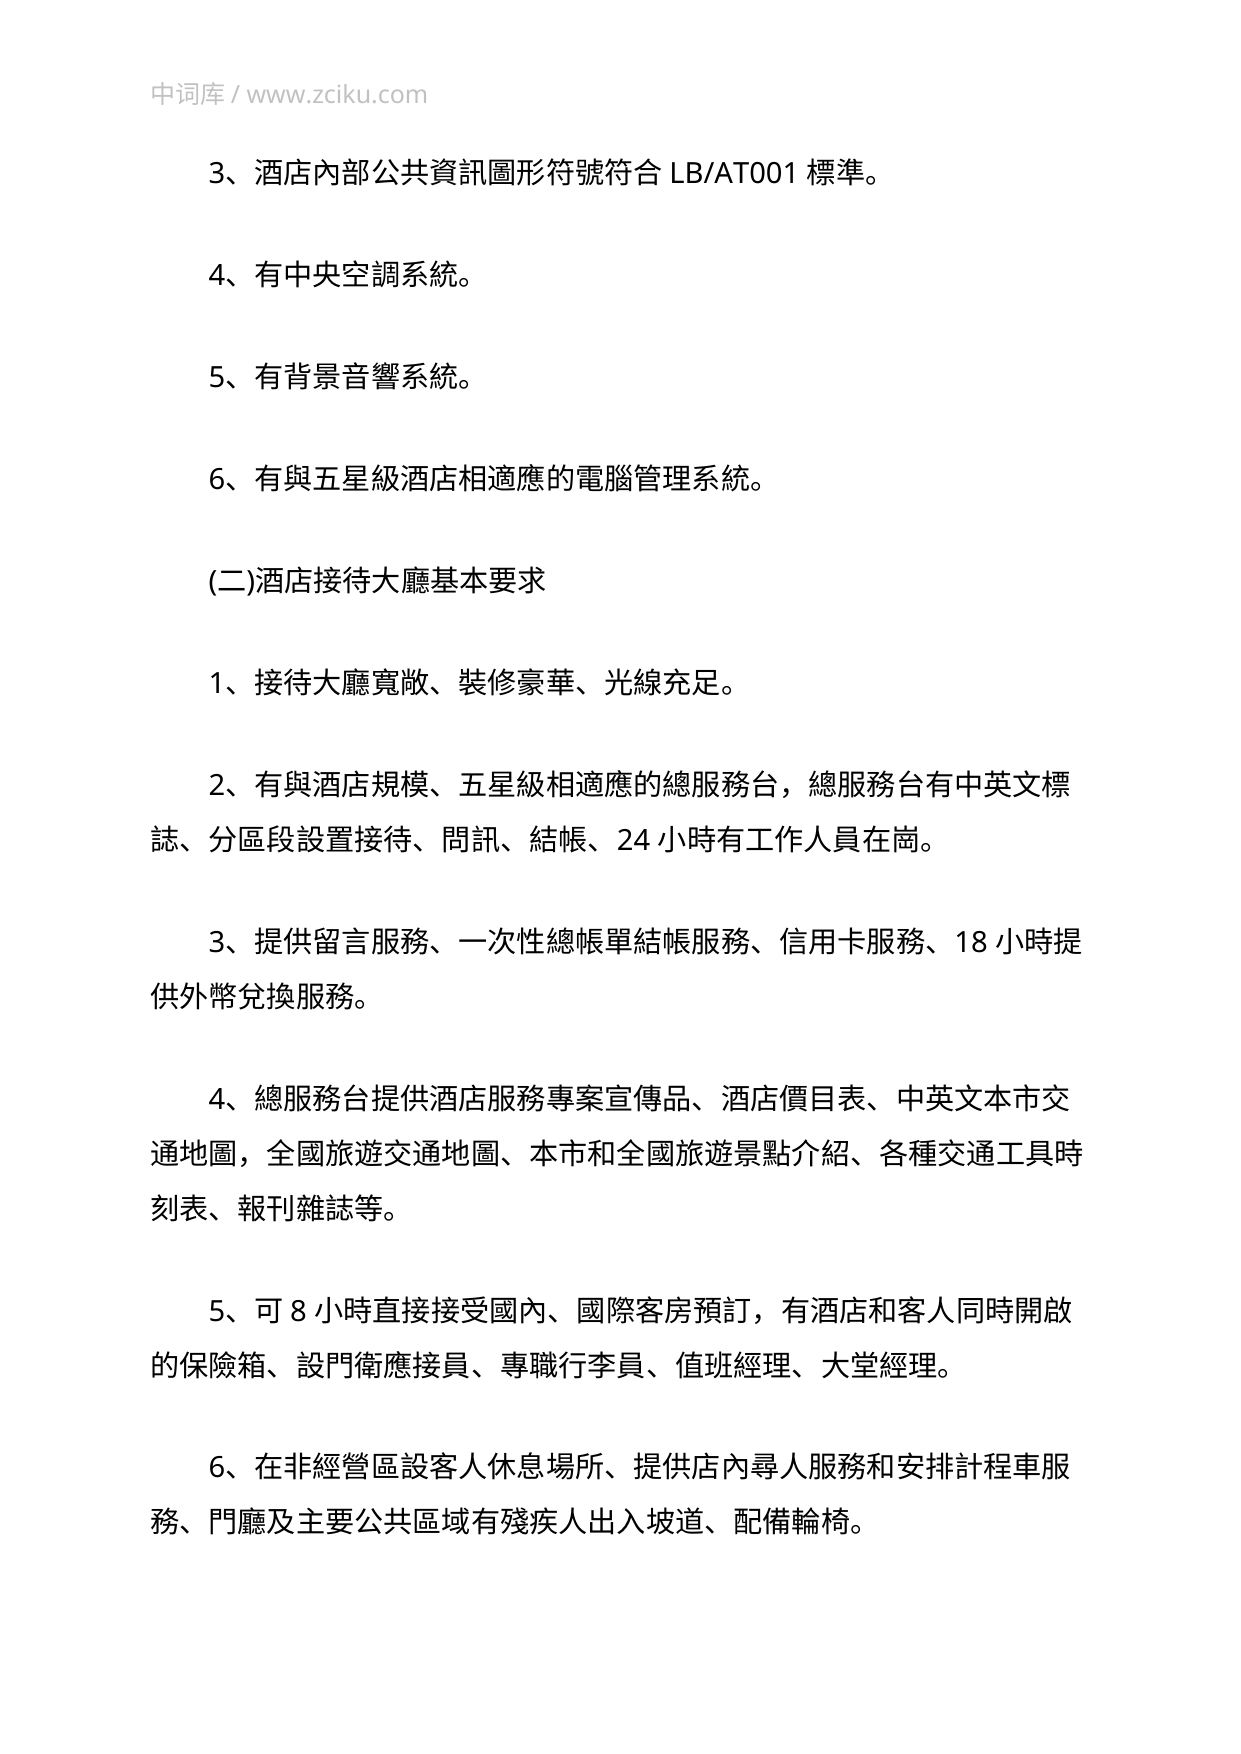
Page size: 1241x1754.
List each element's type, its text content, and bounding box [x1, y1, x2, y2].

text 3、酒店內部公共資訊圖形符號符合 LB/AT001 標準。 [150, 150, 1090, 192]
text 6、在非經營區設客人休息場所、提供店內尋人服務和安排計程車服務、門廳及主要公共區域有殘疾人出入坡道、配備輪椅。 [150, 1444, 1090, 1541]
text 4、有中央空調系統。 [150, 252, 1090, 294]
text 5、可 8 小時直接接受國內、國際客房預訂，有酒店和客人同時開啟的保險箱、設門衛應接員、專職行李員、值班經理、大堂經理。 [150, 1287, 1090, 1384]
text 5、有背景音響系統。 [150, 354, 1090, 396]
text 2、有與酒店規模、五星級相適應的總服務台，總服務台有中英文標誌、分區段設置接待、問訊、結帳、24 小時有工作人員在崗。 [150, 762, 1090, 859]
text 1、接待大廳寬敞、裝修豪華、光線充足。 [150, 660, 1090, 702]
text 6、有與五星級酒店相適應的電腦管理系統。 [150, 456, 1090, 498]
text 4、總服務台提供酒店服務專案宣傳品、酒店價目表、中英文本市交通地圖，全國旅遊交通地圖、本市和全國旅遊景點介紹、各種交通工具時刻表、報刊雜誌等。 [150, 1076, 1090, 1228]
text 3、提供留言服務、一次性總帳單結帳服務、信用卡服務、18 小時提供外幣兌換服務。 [150, 919, 1090, 1016]
text (二)酒店接待大廳基本要求 [150, 558, 1090, 600]
